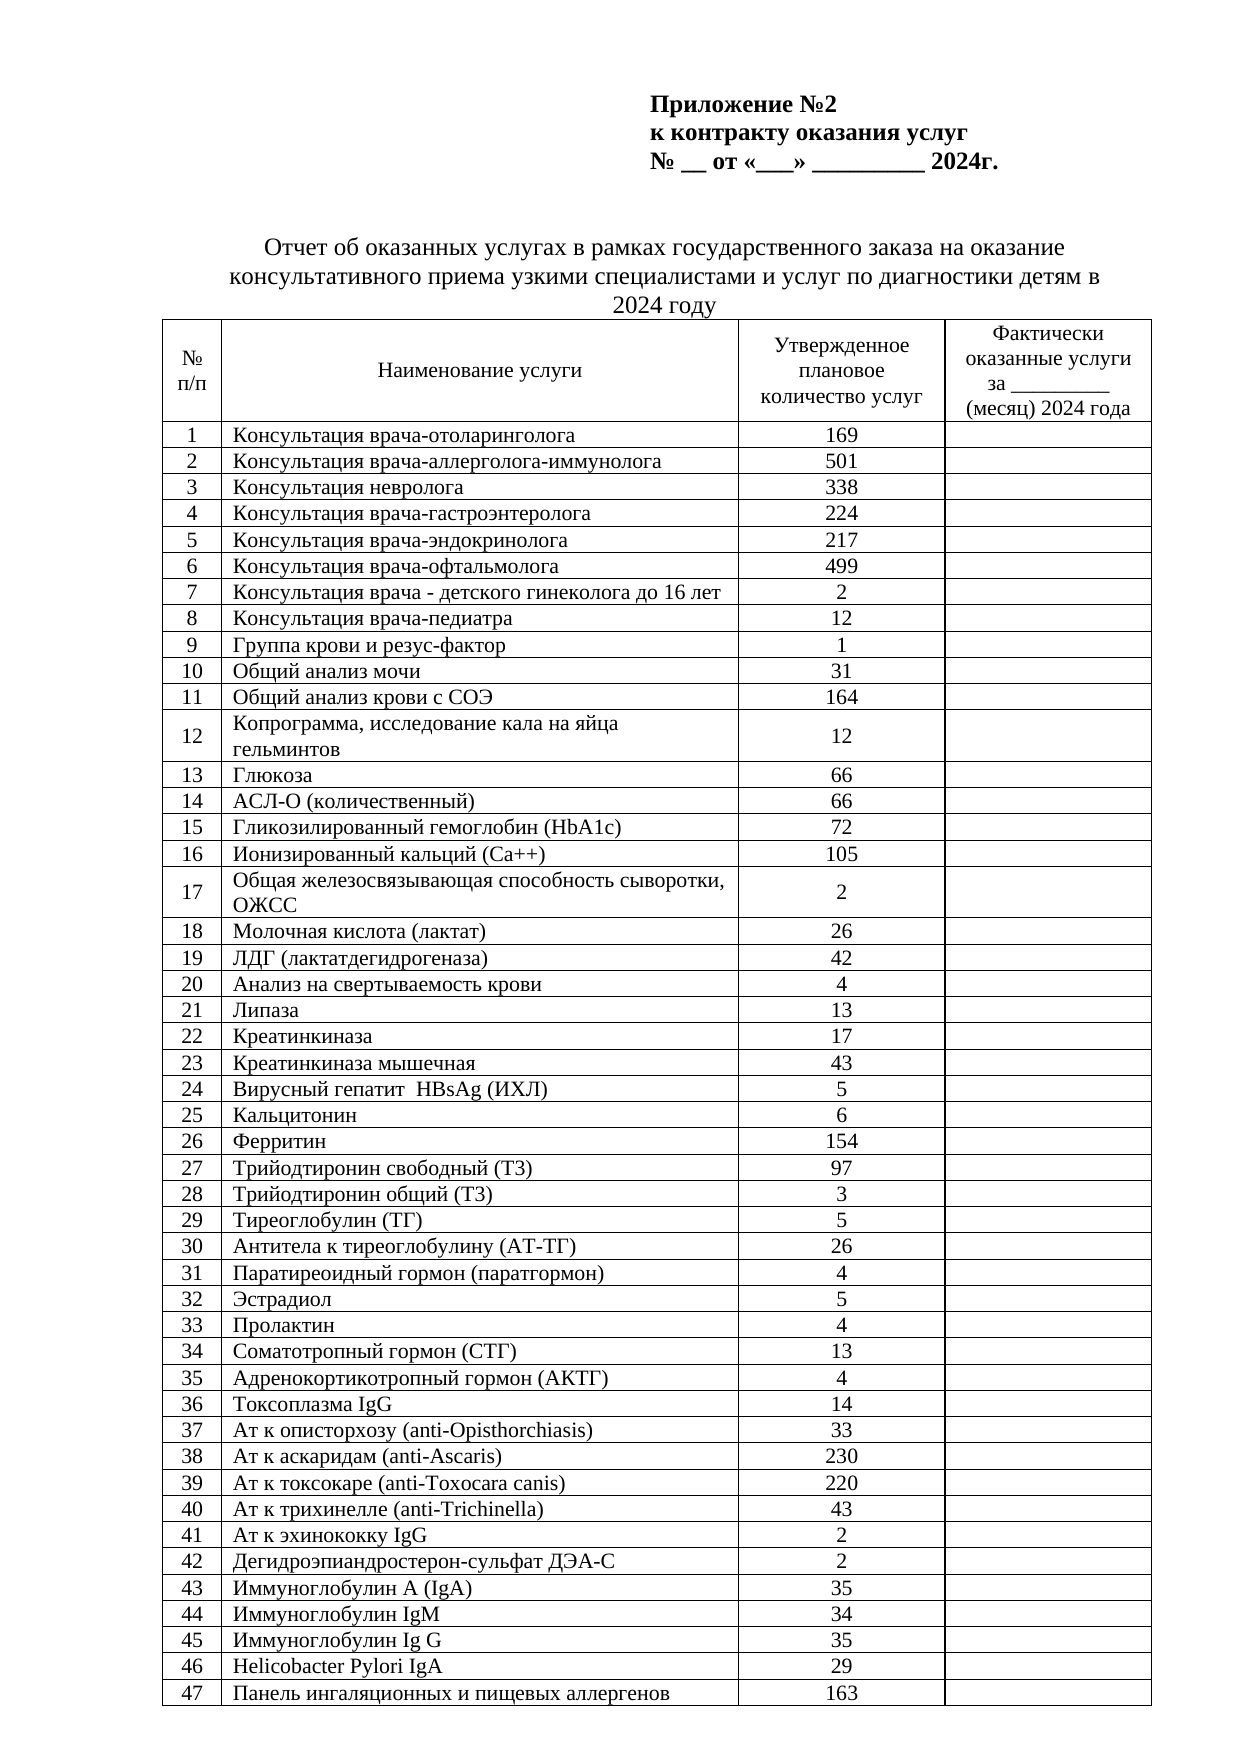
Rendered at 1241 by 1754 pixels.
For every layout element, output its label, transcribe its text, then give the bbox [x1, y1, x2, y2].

table_cell [946, 1627, 1151, 1652]
table_cell Липаза [222, 997, 738, 1022]
table_cell Дегидроэпиандростерон-сульфат ДЭА-С [222, 1548, 738, 1573]
table_cell 24 [163, 1076, 221, 1101]
table_cell 11 [163, 684, 221, 709]
table_cell 34 [739, 1601, 944, 1626]
table_cell Ат к токсокаре (anti-Toxocara canis) [222, 1470, 738, 1495]
table_cell [946, 841, 1151, 866]
table_cell Молочная кислота (лактат) [222, 918, 738, 943]
table_cell [946, 1575, 1151, 1600]
table_cell Соматотропный гормон (СТГ) [222, 1338, 738, 1363]
table_cell 338 [739, 474, 944, 499]
table_cell 220 [739, 1470, 944, 1495]
table_cell Ат к аскаридам (anti-Ascaris) [222, 1443, 738, 1468]
table_cell 4 [739, 1312, 944, 1337]
table_header Наименование услуги [222, 320, 738, 421]
table_cell Консультация врача-офтальмолога [222, 553, 738, 578]
table_cell 13 [739, 997, 944, 1022]
table_cell Креатинкиназа [222, 1023, 738, 1048]
table_cell 4 [739, 1365, 944, 1390]
table_cell Консультация невролога [222, 474, 738, 499]
table_cell [946, 1496, 1151, 1521]
table_cell Консультация врача-аллерголога-иммунолога [222, 448, 738, 473]
table_cell [946, 527, 1151, 552]
table_cell [946, 1155, 1151, 1180]
table_cell Паратиреоидный гормон (паратгормон) [222, 1260, 738, 1285]
table_cell [946, 553, 1151, 578]
table_cell Пролактин [222, 1312, 738, 1337]
table_cell 13 [163, 762, 221, 787]
table_cell 154 [739, 1128, 944, 1153]
table_cell 39 [163, 1470, 221, 1495]
table_cell 28 [163, 1181, 221, 1206]
table_cell 34 [163, 1338, 221, 1363]
table_cell Консультация врача-педиатра [222, 605, 738, 631]
table_cell Креатинкиназа мышечная [222, 1050, 738, 1075]
table_cell [946, 1365, 1151, 1390]
table_cell 10 [163, 658, 221, 683]
table_cell [946, 1023, 1151, 1048]
table_cell 35 [739, 1575, 944, 1600]
table_cell 14 [739, 1391, 944, 1416]
table_cell Ат к эхинококку IgG [222, 1522, 738, 1547]
table_cell 41 [163, 1522, 221, 1547]
table_cell 97 [739, 1155, 944, 1180]
table_cell Ионизированный кальций (Са++) [222, 841, 738, 866]
table_cell Группа крови и резус-фактор [222, 632, 738, 657]
table_cell Общий анализ крови с СОЭ [222, 684, 738, 709]
table_cell Анализ на свертываемость крови [222, 971, 738, 996]
table_cell [946, 918, 1151, 943]
table_cell 6 [739, 1102, 944, 1127]
table_cell 499 [739, 553, 944, 578]
table_cell [946, 1181, 1151, 1206]
table_cell 12 [739, 710, 944, 761]
table_cell [946, 1548, 1151, 1573]
table_cell [946, 1233, 1151, 1258]
table_cell 32 [163, 1286, 221, 1311]
table_cell [946, 762, 1151, 787]
table_cell 17 [739, 1023, 944, 1048]
table_cell [946, 945, 1151, 970]
table_cell 72 [739, 814, 944, 839]
text 2024 году [177, 290, 1152, 319]
table_cell 4 [739, 1260, 944, 1285]
table_cell Гликозилированный гемоглобин (HbA1c) [222, 814, 738, 839]
table_cell [946, 632, 1151, 657]
table_cell Вирусный гепатит HBsAg (ИХЛ) [222, 1076, 738, 1101]
table_cell 17 [163, 867, 221, 917]
table_cell 13 [739, 1338, 944, 1363]
table_cell Иммуноглобулин А (IgA) [222, 1575, 738, 1600]
table_cell 36 [163, 1391, 221, 1416]
table_cell 23 [163, 1050, 221, 1075]
table_cell [946, 1391, 1151, 1416]
table_cell 37 [163, 1417, 221, 1442]
table_cell 33 [739, 1417, 944, 1442]
table_cell Токсоплазма IgG [222, 1391, 738, 1416]
table_cell [946, 1443, 1151, 1468]
table_cell [946, 1286, 1151, 1311]
table_cell [946, 1680, 1151, 1705]
table_cell 8 [163, 605, 221, 631]
table_cell [946, 971, 1151, 996]
table_cell 26 [739, 918, 944, 943]
table_cell Трийодтиронин свободный (Т3) [222, 1155, 738, 1180]
table_cell 105 [739, 841, 944, 866]
table_cell 38 [163, 1443, 221, 1468]
table_cell 1 [163, 422, 221, 447]
table_cell Адренокортикотропный гормон (АКТГ) [222, 1365, 738, 1390]
table_cell [946, 1653, 1151, 1678]
table_cell [946, 500, 1151, 526]
table_cell 2 [739, 1548, 944, 1573]
table_cell 16 [163, 841, 221, 866]
table_cell Ат к описторхозу (anti-Opisthorchiasis) [222, 1417, 738, 1442]
text к контракту оказания услуг [650, 117, 1152, 146]
table_cell 163 [739, 1680, 944, 1705]
table_cell Ферритин [222, 1128, 738, 1153]
table_cell 5 [739, 1286, 944, 1311]
table_cell [946, 1102, 1151, 1127]
table_cell 31 [739, 658, 944, 683]
table_cell 14 [163, 788, 221, 813]
table_cell 3 [163, 474, 221, 499]
table_cell Копрограмма, исследование кала на яйца гельминтов [222, 710, 738, 761]
table_cell 31 [163, 1260, 221, 1285]
table_cell Кальцитонин [222, 1102, 738, 1127]
table_cell [946, 1417, 1151, 1442]
table_cell [946, 814, 1151, 839]
table_cell [946, 1207, 1151, 1232]
table_cell Helicobacter Pylori IgA [222, 1653, 738, 1678]
table_cell 5 [163, 527, 221, 552]
table_cell 9 [163, 632, 221, 657]
table_cell 40 [163, 1496, 221, 1521]
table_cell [222, 1680, 738, 1705]
table_cell 501 [739, 448, 944, 473]
table_cell [946, 1076, 1151, 1101]
table_cell [946, 788, 1151, 813]
table_cell 224 [739, 500, 944, 526]
table_cell 4 [163, 500, 221, 526]
table_cell [946, 1601, 1151, 1626]
table_cell 19 [163, 945, 221, 970]
table_cell 27 [163, 1155, 221, 1180]
table_cell [946, 579, 1151, 604]
table_cell Ат к трихинелле (anti-Trichinella) [222, 1496, 738, 1521]
table_cell 29 [163, 1207, 221, 1232]
table_cell 1 [739, 632, 944, 657]
table_cell 33 [163, 1312, 221, 1337]
text № __ от «___» _________ 2024г. [650, 146, 1152, 175]
table_cell 169 [739, 422, 944, 447]
table_cell 230 [739, 1443, 944, 1468]
text Отчет об оказанных услугах в рамках государственного заказа на оказание консультативного приема узкими специалистами и услуг по диагностики детям в [177, 232, 1152, 290]
table_cell [946, 1050, 1151, 1075]
table_cell 5 [739, 1207, 944, 1232]
table_cell [946, 1470, 1151, 1495]
table_cell 2 [739, 579, 944, 604]
table_cell 217 [739, 527, 944, 552]
table_cell Тиреоглобулин (ТГ) [222, 1207, 738, 1232]
table_cell 2 [739, 867, 944, 917]
table_cell Антитела к тиреоглобулину (АТ-ТГ) [222, 1233, 738, 1258]
table_cell [946, 658, 1151, 683]
table_cell [946, 1260, 1151, 1285]
table_cell [946, 1522, 1151, 1547]
table_cell Иммуноглобулин Ig G [222, 1627, 738, 1652]
table_cell 45 [163, 1627, 221, 1652]
text Приложение №2 [650, 89, 1152, 117]
table_cell 15 [163, 814, 221, 839]
table_cell 21 [163, 997, 221, 1022]
table_cell [946, 1128, 1151, 1153]
table_cell 66 [739, 762, 944, 787]
table_cell [946, 710, 1151, 761]
table_cell Консультация врача-эндокринолога [222, 527, 738, 552]
table_cell 7 [163, 579, 221, 604]
table_cell 43 [739, 1496, 944, 1521]
table_cell [946, 1312, 1151, 1337]
table_cell Консультация врача-гастроэнтеролога [222, 500, 738, 526]
table_cell Общая железосвязывающая способность сыворотки, ОЖСС [222, 867, 738, 917]
table_cell 66 [739, 788, 944, 813]
table_cell 43 [163, 1575, 221, 1600]
table_cell [946, 1338, 1151, 1363]
table_cell Общий анализ мочи [222, 658, 738, 683]
table_cell Иммуноглобулин IgM [222, 1601, 738, 1626]
table_cell 26 [739, 1233, 944, 1258]
table_cell 4 [739, 971, 944, 996]
table_cell 26 [163, 1128, 221, 1153]
table_cell ЛДГ (лактатдегидрогеназа) [222, 945, 738, 970]
table_cell 3 [739, 1181, 944, 1206]
table_cell [946, 474, 1151, 499]
table_cell 35 [163, 1365, 221, 1390]
table_cell 42 [163, 1548, 221, 1573]
table_cell АСЛ-О (количественный) [222, 788, 738, 813]
table_cell 2 [163, 448, 221, 473]
table_cell 43 [739, 1050, 944, 1075]
table_cell 6 [163, 553, 221, 578]
table_cell 47 [163, 1680, 221, 1705]
table_cell 30 [163, 1233, 221, 1258]
table_cell 35 [739, 1627, 944, 1652]
table_cell 25 [163, 1102, 221, 1127]
table_cell [946, 684, 1151, 709]
table_cell 5 [739, 1076, 944, 1101]
table_cell 12 [739, 605, 944, 631]
table_cell [946, 997, 1151, 1022]
table_cell 18 [163, 918, 221, 943]
table_cell 12 [163, 710, 221, 761]
table_cell [946, 605, 1151, 631]
table_cell Консультация врача - детского гинеколога до 16 лет [222, 579, 738, 604]
table_cell 2 [739, 1522, 944, 1547]
table_cell Глюкоза [222, 762, 738, 787]
table_cell 164 [739, 684, 944, 709]
table_header Утвержденное плановое количество услуг [739, 320, 944, 421]
table_cell 42 [739, 945, 944, 970]
table_cell Трийодтиронин общий (Т3) [222, 1181, 738, 1206]
table_cell 46 [163, 1653, 221, 1678]
table_cell 20 [163, 971, 221, 996]
table_cell [946, 448, 1151, 473]
table_cell 29 [739, 1653, 944, 1678]
table_cell 44 [163, 1601, 221, 1626]
table_header № п/п [163, 320, 221, 421]
table_cell Эстрадиол [222, 1286, 738, 1311]
table_header Фактически оказанные услуги за _________ (месяц) 2024 года [946, 320, 1151, 421]
table_cell [946, 867, 1151, 917]
table_cell Консультация врача-отоларинголога [222, 422, 738, 447]
table_cell [946, 422, 1151, 447]
table_cell 22 [163, 1023, 221, 1048]
